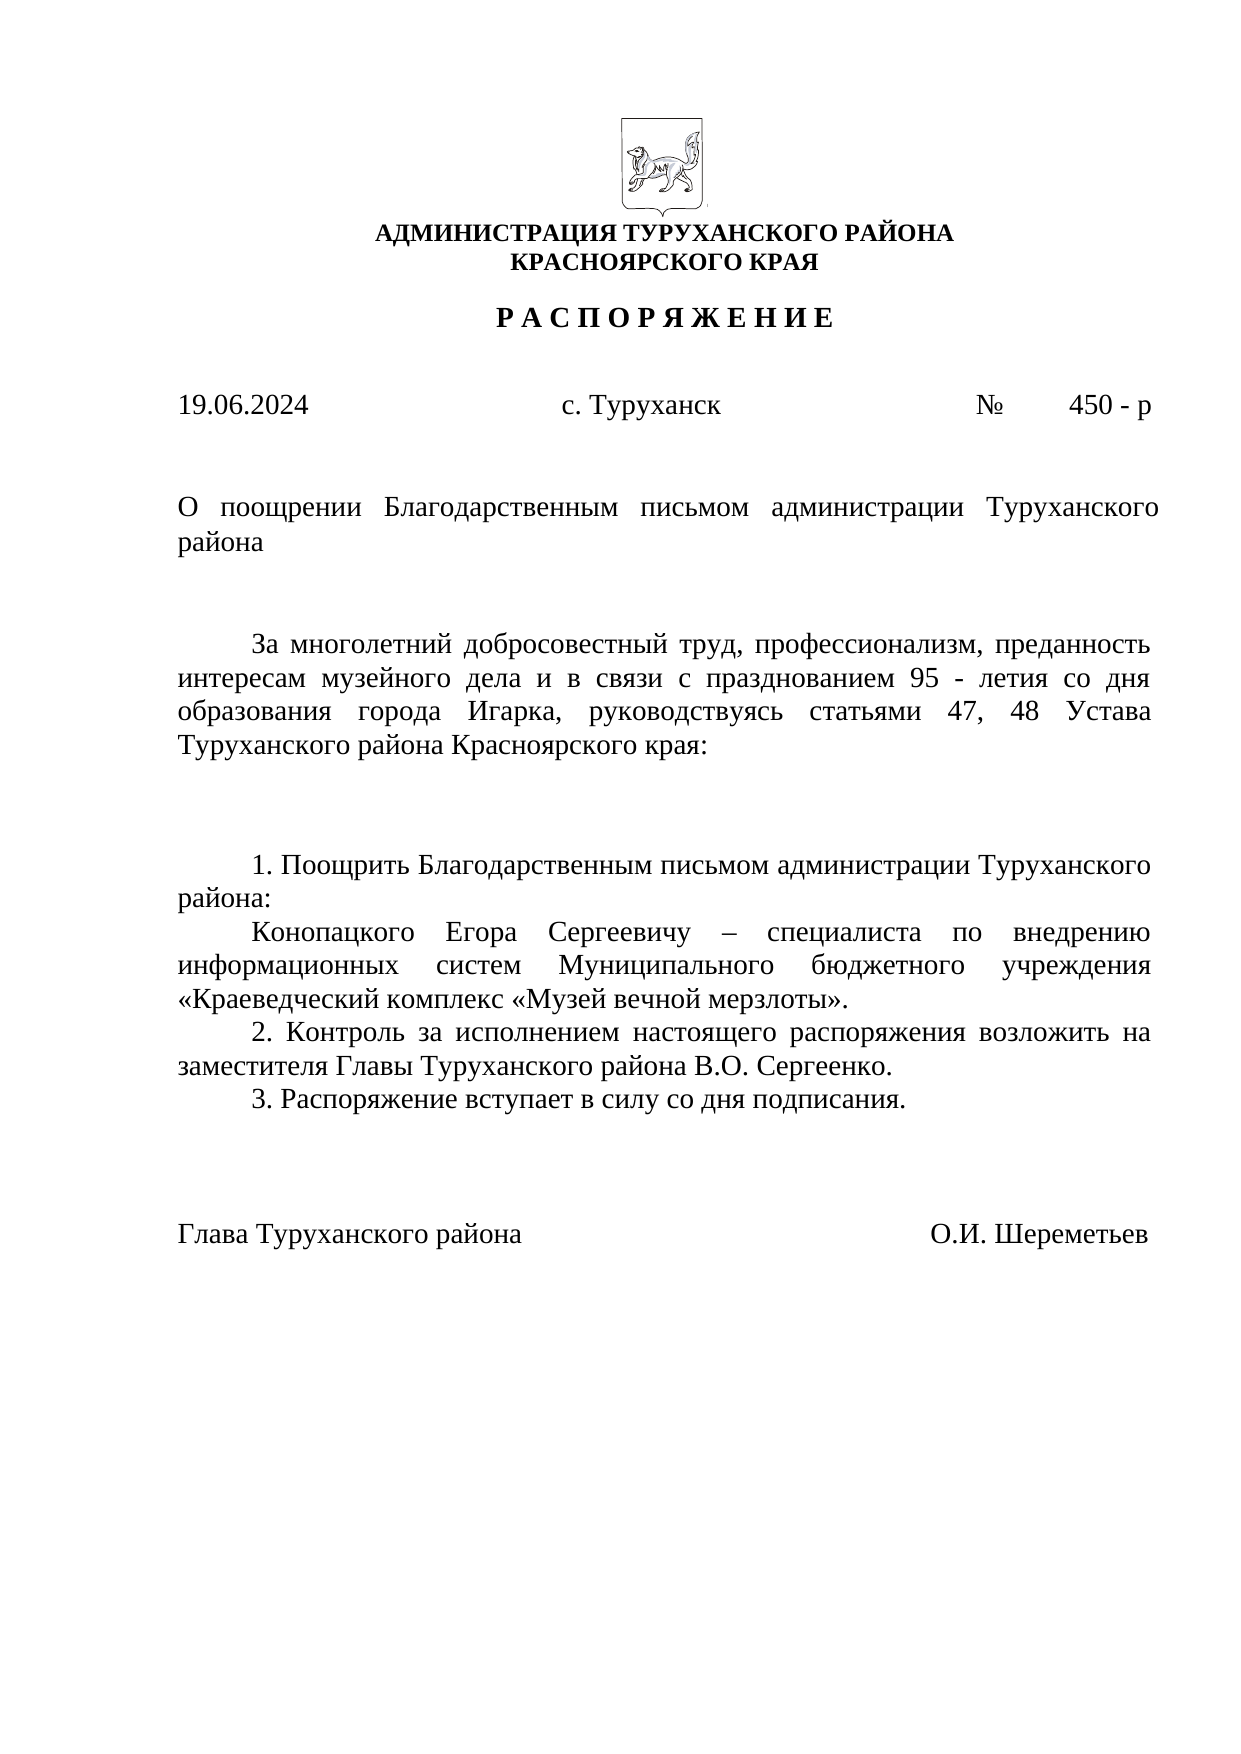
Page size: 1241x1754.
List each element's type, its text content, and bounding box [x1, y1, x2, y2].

text Конопацкого Егора Сергеевичу – специалиста по внедрению информационных систем Муниципального бюджетного учреждения «Краеведческий комплекс «Музей вечной мерзлоты». [177, 914, 1152, 1014]
text За многолетний добросовестный труд, профессионализм, преданность интересам музейного дела и в связи с празднованием 95 - летия со дня образования города Игарка, руководствуясь статьями 47, 48 Устава Туруханского района Красноярского края: [177, 626, 1152, 761]
text КРАСНОЯРСКОГО КРАЯ [177, 247, 1152, 276]
text АДМИНИСТРАЦИЯ ТУРУХАНСКОГО РАЙОНА [177, 218, 1152, 247]
text 2. Контроль за исполнением настоящего распоряжения возложить на заместителя Главы Туруханского района В.О. Сергеенко. [177, 1014, 1152, 1082]
text 1. Поощрить Благодарственным письмом администрации Туруханского района: [177, 847, 1152, 914]
table_header 19.06.2024 [166, 387, 340, 422]
text Глава Туруханского района О.И. Шереметьев [177, 1216, 1152, 1249]
text Р А С П О Р Я Ж Е Н И Е [177, 301, 1152, 334]
table_header с. Туруханск [340, 387, 942, 422]
text 3. Распоряжение вступает в силу со дня подписания. [177, 1082, 1152, 1115]
table_header О поощрении Благодарственным письмом администрации Туруханского района [166, 489, 1171, 559]
table_header № 450 - р [943, 387, 1163, 422]
